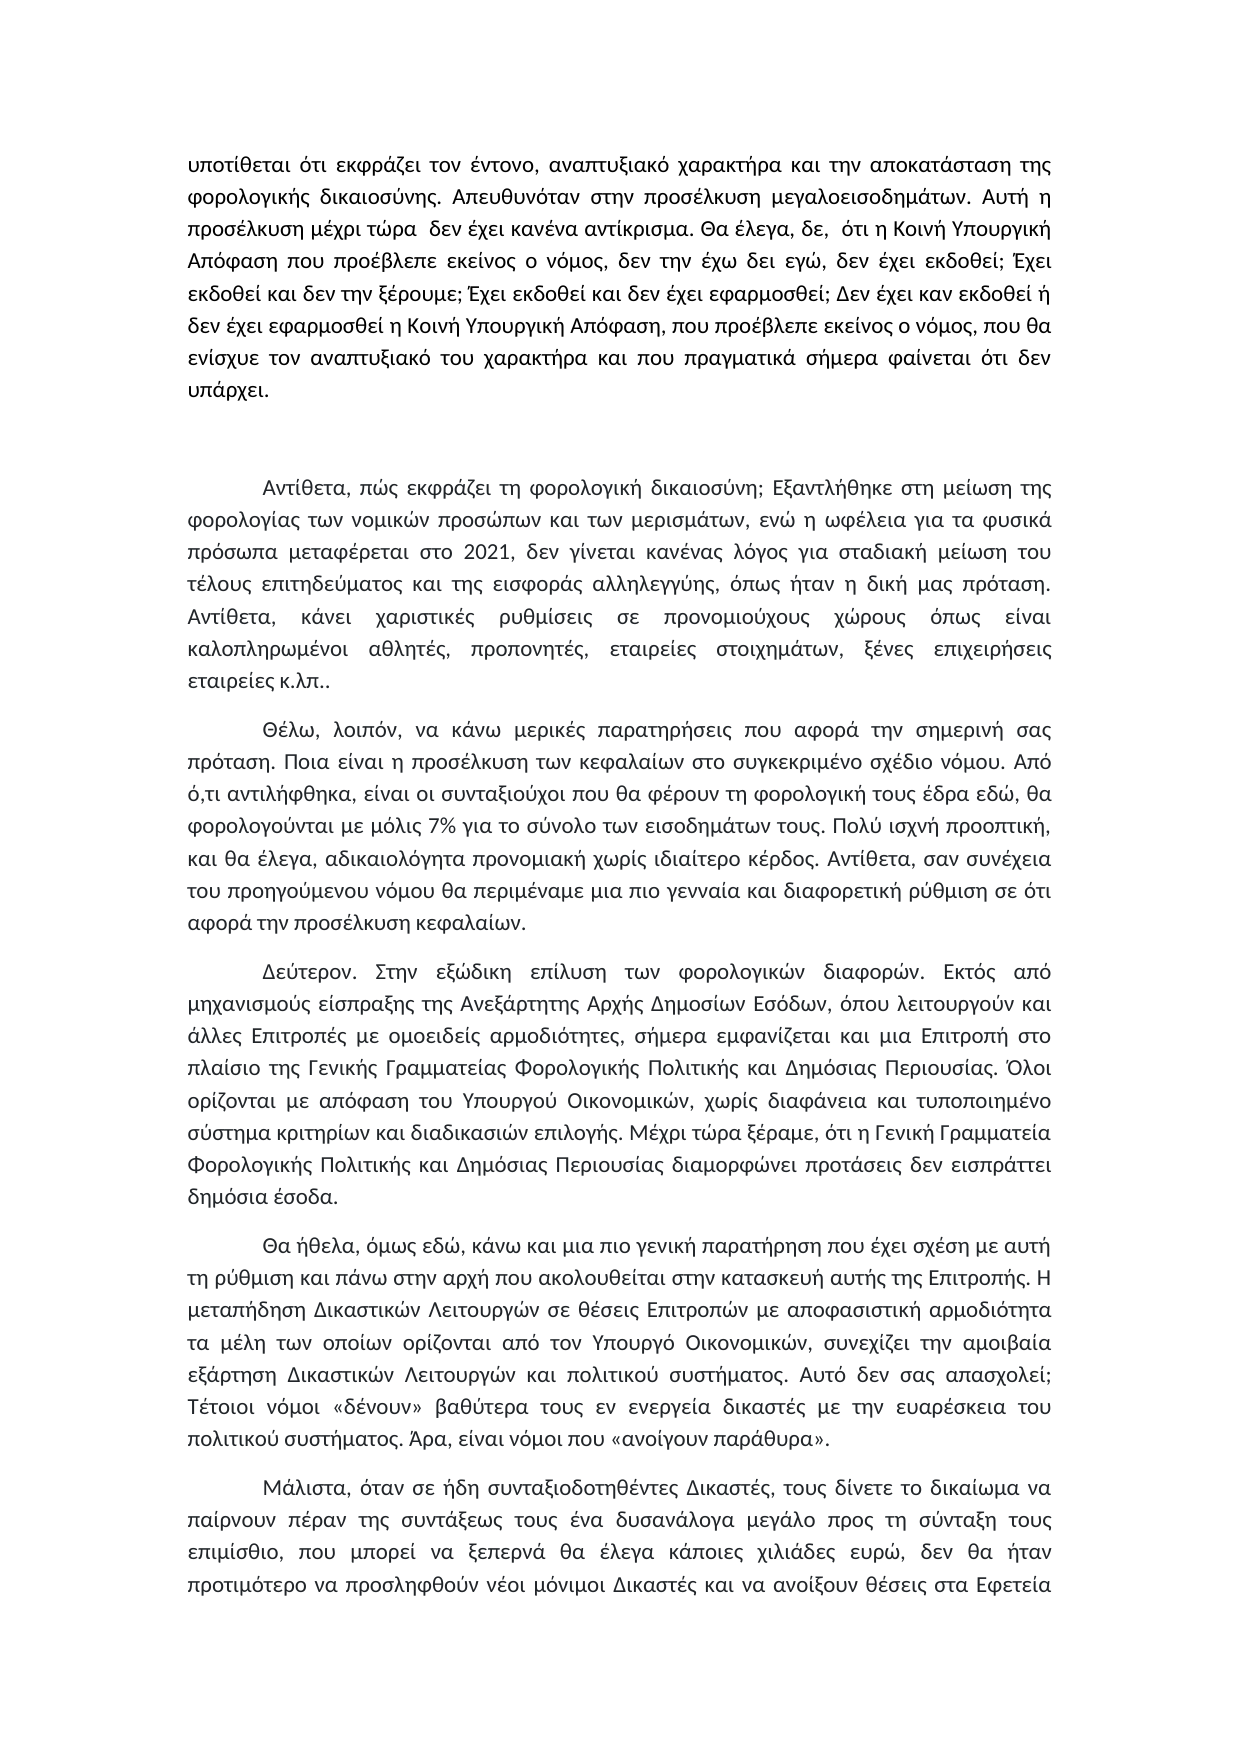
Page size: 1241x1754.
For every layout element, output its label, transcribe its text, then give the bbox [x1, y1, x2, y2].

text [187, 150, 1053, 403]
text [187, 1473, 1053, 1598]
text Θέλω, λοιπόν, να κάνω μερικές παρατηρήσεις που αφορά την σημερινή σας πρόταση. Ποια είναι η προσέλκυση των κεφαλαίων στο συγκεκριμένο σχέδιο νόμου. Από ό,τι αντιλήφθηκα, είναι οι συνταξιούχοι που θα φέρουν τη φορολογική τους έδρα εδώ, θα φορολογούνται με μόλις 7% για το σύνολο των εισοδημάτων τους. Πολύ ισχνή προοπτική, και θα έλεγα, αδικαιολόγητα προνομιακή χωρίς ιδιαίτερο κέρδος. Αντίθετα, σαν συνέχεια του προηγούμενου νόμου θα περιμέναμε μια πιο γενναία και διαφορετική ρύθμιση σε ότι αφορά την προσέλκυση κεφαλαίων. [187, 715, 1053, 936]
text Θα ήθελα, όμως εδώ, κάνω και μια πιο γενική παρατήρηση που έχει σχέση με αυτή τη ρύθμιση και πάνω στην αρχή που ακολουθείται στην κατασκευή αυτής της Επιτροπής. Η μεταπήδηση Δικαστικών Λειτουργών σε θέσεις Επιτροπών με αποφασιστική αρμοδιότητα τα μέλη των οποίων ορίζονται από τον Υπουργό Οικονομικών, συνεχίζει την αμοιβαία εξάρτηση Δικαστικών Λειτουργών και πολιτικού συστήματος. Αυτό δεν σας απασχολεί; Τέτοιοι νόμοι «δένουν» βαθύτερα τους εν ενεργεία δικαστές με την ευαρέσκεια του πολιτικού συστήματος. Άρα, είναι νόμοι που «ανοίγουν παράθυρα». [187, 1231, 1053, 1452]
text Αντίθετα, πώς εκφράζει τη φορολογική δικαιοσύνη; Εξαντλήθηκε στη μείωση της φορολογίας των νομικών προσώπων και των μερισμάτων, ενώ η ωφέλεια για τα φυσικά πρόσωπα μεταφέρεται στο 2021, δεν γίνεται κανένας λόγος για σταδιακή μείωση του τέλους επιτηδεύματος και της εισφοράς αλληλεγγύης, όπως ήταν η δική μας πρόταση. Αντίθετα, κάνει χαριστικές ρυθμίσεις σε προνομιούχους χώρους όπως είναι καλοπληρωμένοι αθλητές, προπονητές, εταιρείες στοιχημάτων, ξένες επιχειρήσεις εταιρείες κ.λπ.. [187, 473, 1053, 694]
text Δεύτερον. Στην εξώδικη επίλυση των φορολογικών διαφορών. Εκτός από μηχανισμούς είσπραξης της Ανεξάρτητης Αρχής Δημοσίων Εσόδων, όπου λειτουργούν και άλλες Επιτροπές με ομοειδείς αρμοδιότητες, σήμερα εμφανίζεται και μια Επιτροπή στο πλαίσιο της Γενικής Γραμματείας Φορολογικής Πολιτικής και Δημόσιας Περιουσίας. Όλοι ορίζονται με απόφαση του Υπουργού Οικονομικών, χωρίς διαφάνεια και τυποποιημένο σύστημα κριτηρίων και διαδικασιών επιλογής. Μέχρι τώρα ξέραμε, ότι η Γενική Γραμματεία Φορολογικής Πολιτικής και Δημόσιας Περιουσίας διαμορφώνει προτάσεις δεν εισπράττει δημόσια έσοδα. [187, 957, 1053, 1210]
